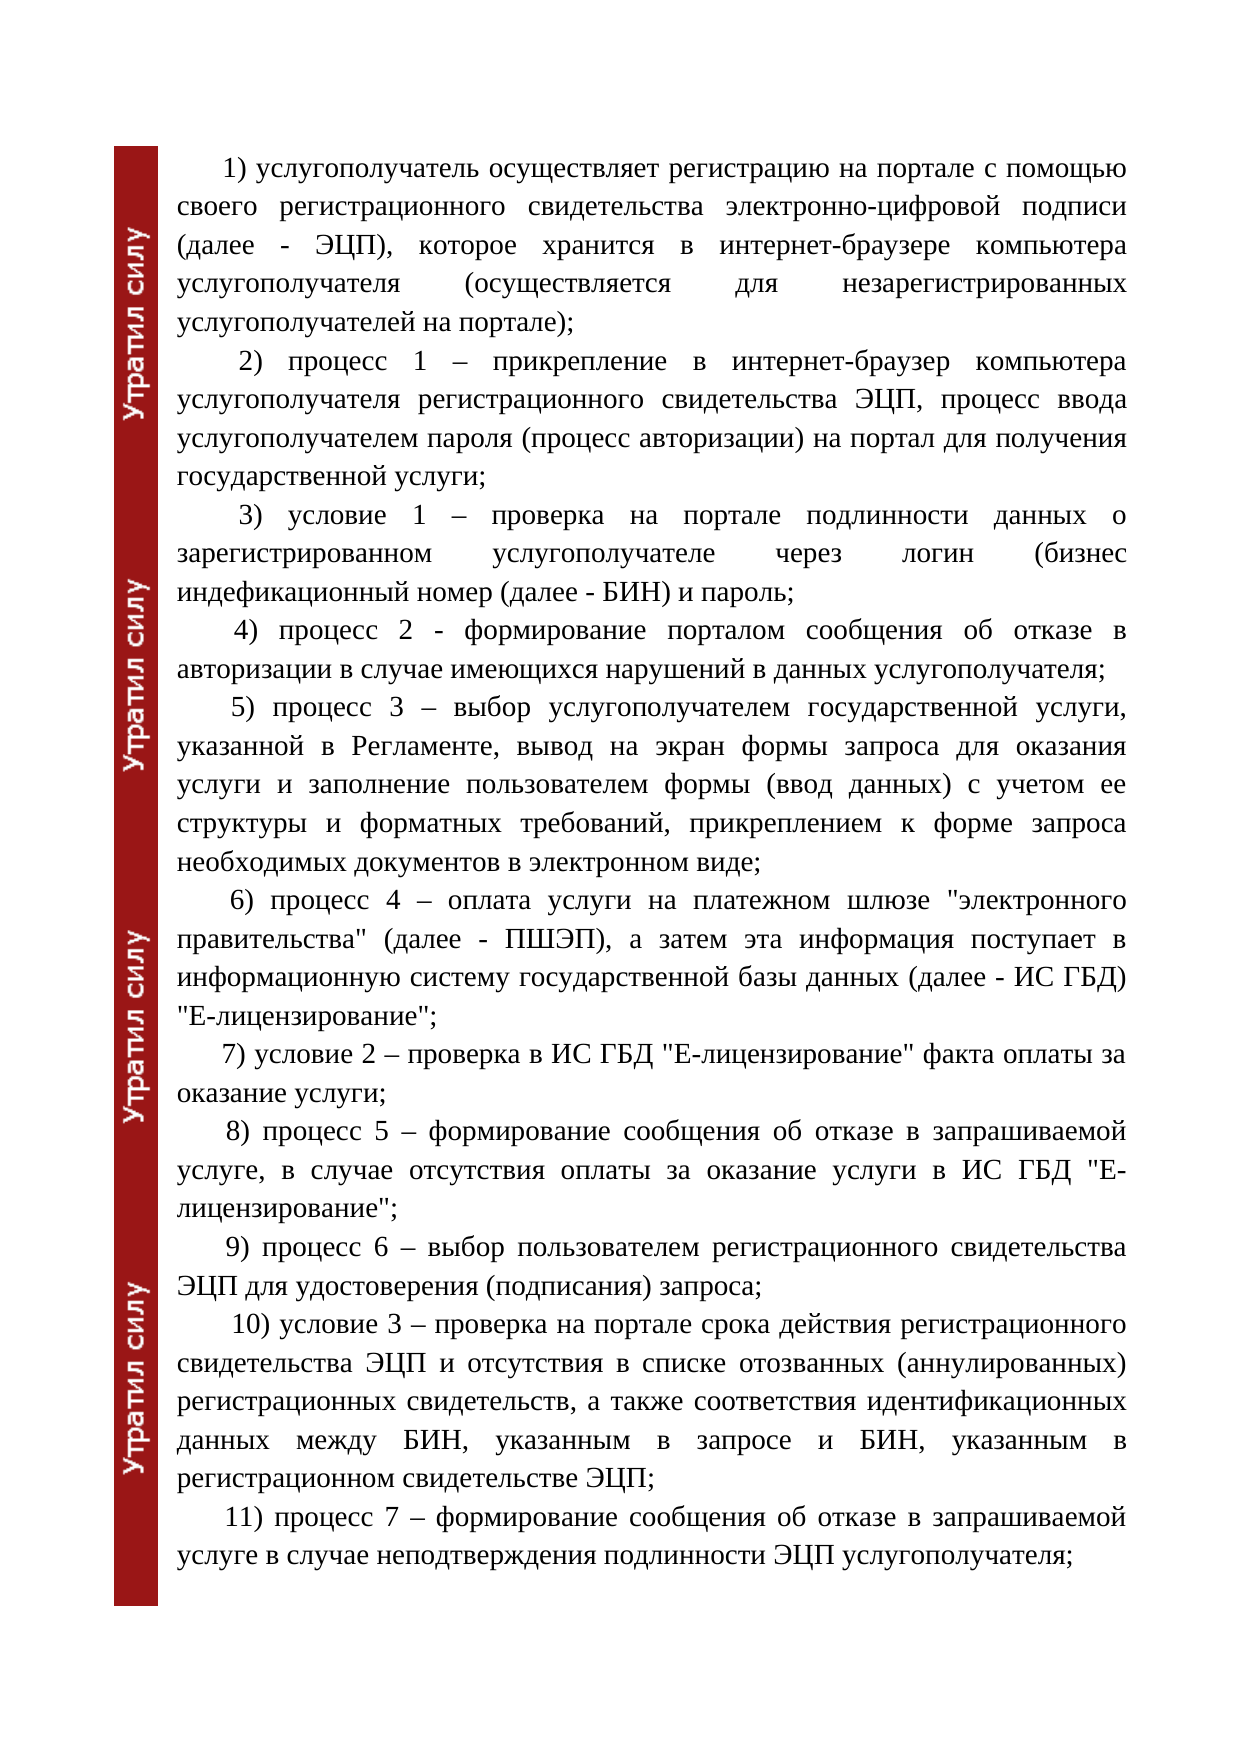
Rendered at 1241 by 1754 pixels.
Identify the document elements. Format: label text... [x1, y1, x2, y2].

text 11) процесс 7 – формирование сообщения об отказе в запрашиваемой услуге в случае неподтверждения подлинности ЭЦП услугополучателя; [112, 1499, 1128, 1571]
text 10) условие 3 – проверка на портале срока действия регистрационного свидетельства ЭЦП и отсутствия в списке отозванных (аннулированных) регистрационных свидетельств, а также соответствия идентификационных данных между БИН, указанным в запросе и БИН, указанным в регистрационном свидетельстве ЭЦП; [112, 1306, 1128, 1494]
picture [114, 146, 158, 150]
picture [114, 1108, 158, 1113]
picture [114, 1031, 158, 1036]
picture [114, 492, 158, 497]
text 2) процесс 1 – прикрепление в интернет-браузер компьютера услугополучателя регистрационного свидетельства ЭЦП, процесс ввода услугополучателем пароля (процесс авторизации) на портал для получения государственной услуги; [112, 343, 1128, 492]
picture [114, 1494, 158, 1499]
text 5) процесс 3 – выбор услугополучателем государственной услуги, указанной в Регламенте, вывод на экран формы запроса для оказания услуги и заполнение пользователем формы (ввод данных) с учетом ее структуры и форматных требований, прикреплением к форме запроса необходимых документов в электронном виде; [112, 689, 1128, 877]
text 3) условие 1 – проверка на портале подлинности данных о зарегистрированном услугополучателе через логин (бизнес индефикационный номер (далее - БИН) и пароль; [112, 497, 1128, 607]
text 6) процесс 4 – оплата услуги на платежном шлюзе "электронного правительства" (далее - ПШЭП), а затем эта информация поступает в информационную систему государственной базы данных (далее - ИС ГБД) "Е-лицензирование"; [112, 882, 1128, 1031]
text 9) процесс 6 – выбор пользователем регистрационного свидетельства ЭЦП для удостоверения (подписания) запроса; [112, 1229, 1128, 1301]
picture [114, 338, 158, 343]
text 4) процесс 2 - формирование порталом сообщения об отказе в авторизации в случае имеющихся нарушений в данных услугополучателя; [112, 612, 1128, 684]
picture [114, 877, 158, 882]
picture [114, 1571, 158, 1606]
text 7) условие 2 – проверка в ИС ГБД "Е-лицензирование" факта оплаты за оказание услуги; [112, 1036, 1128, 1108]
picture [114, 1224, 158, 1229]
text 1) услугополучатель осуществляет регистрацию на портале с помощью своего регистрационного свидетельства электронно-цифровой подписи (далее - ЭЦП), которое хранится в интернет-браузере компьютера услугополучателя (осуществляется для незарегистрированных услугополучателей на портале); [112, 150, 1128, 338]
picture [114, 684, 158, 689]
text 8) процесс 5 – формирование сообщения об отказе в запрашиваемой услуге, в случае отсутствия оплаты за оказание услуги в ИС ГБД "Е-лицензирование"; [112, 1113, 1128, 1224]
picture [114, 1301, 158, 1306]
picture [114, 607, 158, 612]
